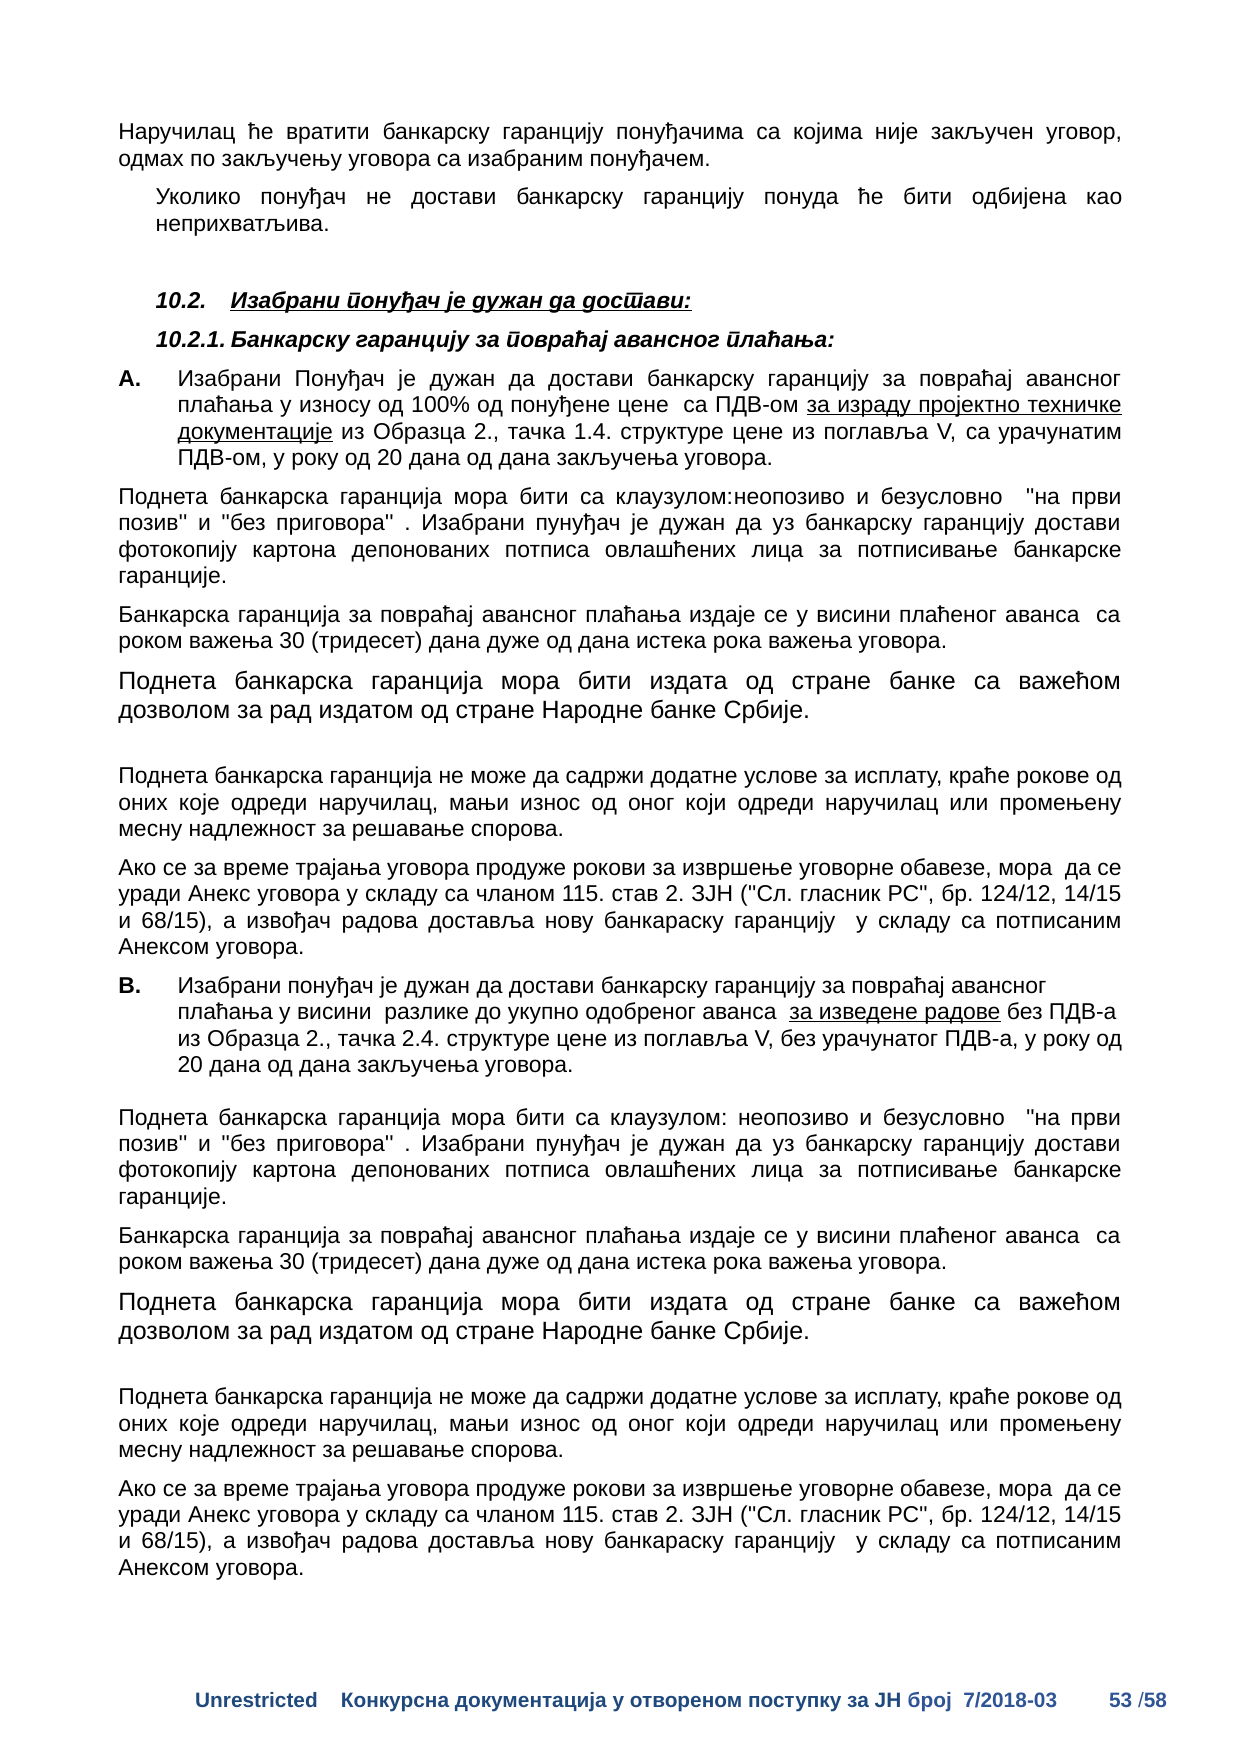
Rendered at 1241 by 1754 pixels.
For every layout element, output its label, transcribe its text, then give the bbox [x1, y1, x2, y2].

text Поднета банкарска гаранција мора бити издата од стране банке са важећом дозволом за рад издатом од стране Народне банке Србије. [118, 1287, 1122, 1344]
text Поднета банкарска гаранција мора бити са клаузулом:неопозиво и безусловно ''на први позив'' и ''без приговора'' . Изабрани пунуђач је дужан да уз банкарску гаранцију достави фотокопију картона депонованих потписа овлашћених лица за потписивање банкарске гаранције. [118, 483, 1122, 588]
text Поднета банкарска гаранција не може да садржи додатне услове за исплату, краће рокове од оних које одреди наручилац, мањи износ од оног који одреди наручилац или промењену месну надлежност за решавање спорова. [118, 762, 1122, 842]
text Уколико понуђач не достави банкарску гаранцију понуда ће бити одбијена као неприхватљива. [155, 183, 1122, 236]
text Банкарска гаранција за повраћај авансног плаћања издаје се у висини плаћеног аванса са роком важења 30 (тридесет) дана дуже од дана истека рока важења уговора. [118, 601, 1122, 654]
list Банкарску гаранцију за повраћај авансног плаћања: [156, 326, 1122, 353]
text Поднета банкарска гаранција мора бити са клаузулом: неопозиво и безусловно ''на први позив'' и ''без приговора'' . Изабрани пунуђач је дужан да уз банкарску гаранцију достави фотокопију картона депонованих потписа овлашћених лица за потписивање банкарске гаранције. [118, 1104, 1122, 1209]
text Поднета банкарска гаранција не може да садржи додатне услове за исплату, краће рокове од оних које одреди наручилац, мањи износ од оног који одреди наручилац или промењену месну надлежност за решавање спорова. [118, 1383, 1122, 1462]
list Наручилац ће вратити банкарску гаранцију понуђачима са којима није закључен уговор, одмах по закључењу уговора са изабраним понуђачем. [118, 118, 1122, 171]
list Изабрани понуђач је дужан да достави: [155, 287, 1122, 314]
text Поднета банкарска гаранција мора бити издата од стране банке са важећом дозволом за рад издатом од стране Народне банке Србије. [118, 666, 1122, 724]
text Ако се за време трајања уговора продуже рокови за извршење уговорне обавезе, мора да се уради Анекс уговора у складу са чланом 115. став 2. ЗЈН (''Сл. гласник РС'', бр. 124/12, 14/15 и 68/15), а извођач радова доставља нову банкараску гаранцију у складу са потписаним Анексом уговора. [118, 1475, 1122, 1580]
list Изабрани понуђач је дужан да достави банкарску гаранцију за повраћај авансног плаћања у висини разлике до укупно одобреног аванса за изведене радове без ПДВ-а из Образца 2., тачка 2.4. структуре цене из поглавља V, без урачунатог ПДВ-а, у року од 20 дана од дана закључења уговора. [118, 972, 1122, 1077]
list Изабрани Понуђач је дужан да достави банкарску гаранцију за повраћај авансног плаћања у износу од 100% од понуђене цене са ПДВ-ом за израду пројектно техничке документације из Образца 2., тачка 1.4. структуре цене из поглавља V, са урачунатим ПДВ-ом, у року од 20 дана од дана закључења уговора. [118, 365, 1122, 471]
text Ако се за време трајања уговора продуже рокови за извршење уговорне обавезе, мора да се уради Анекс уговора у складу са чланом 115. став 2. ЗЈН (''Сл. гласник РС'', бр. 124/12, 14/15 и 68/15), а извођач радова доставља нову банкараску гаранцију у складу са потписаним Анексом уговора. [118, 854, 1122, 959]
text Банкарска гаранција за повраћај авансног плаћања издаје се у висини плаћеног аванса са роком важења 30 (тридесет) дана дуже од дана истека рока важења уговора. [118, 1222, 1122, 1274]
